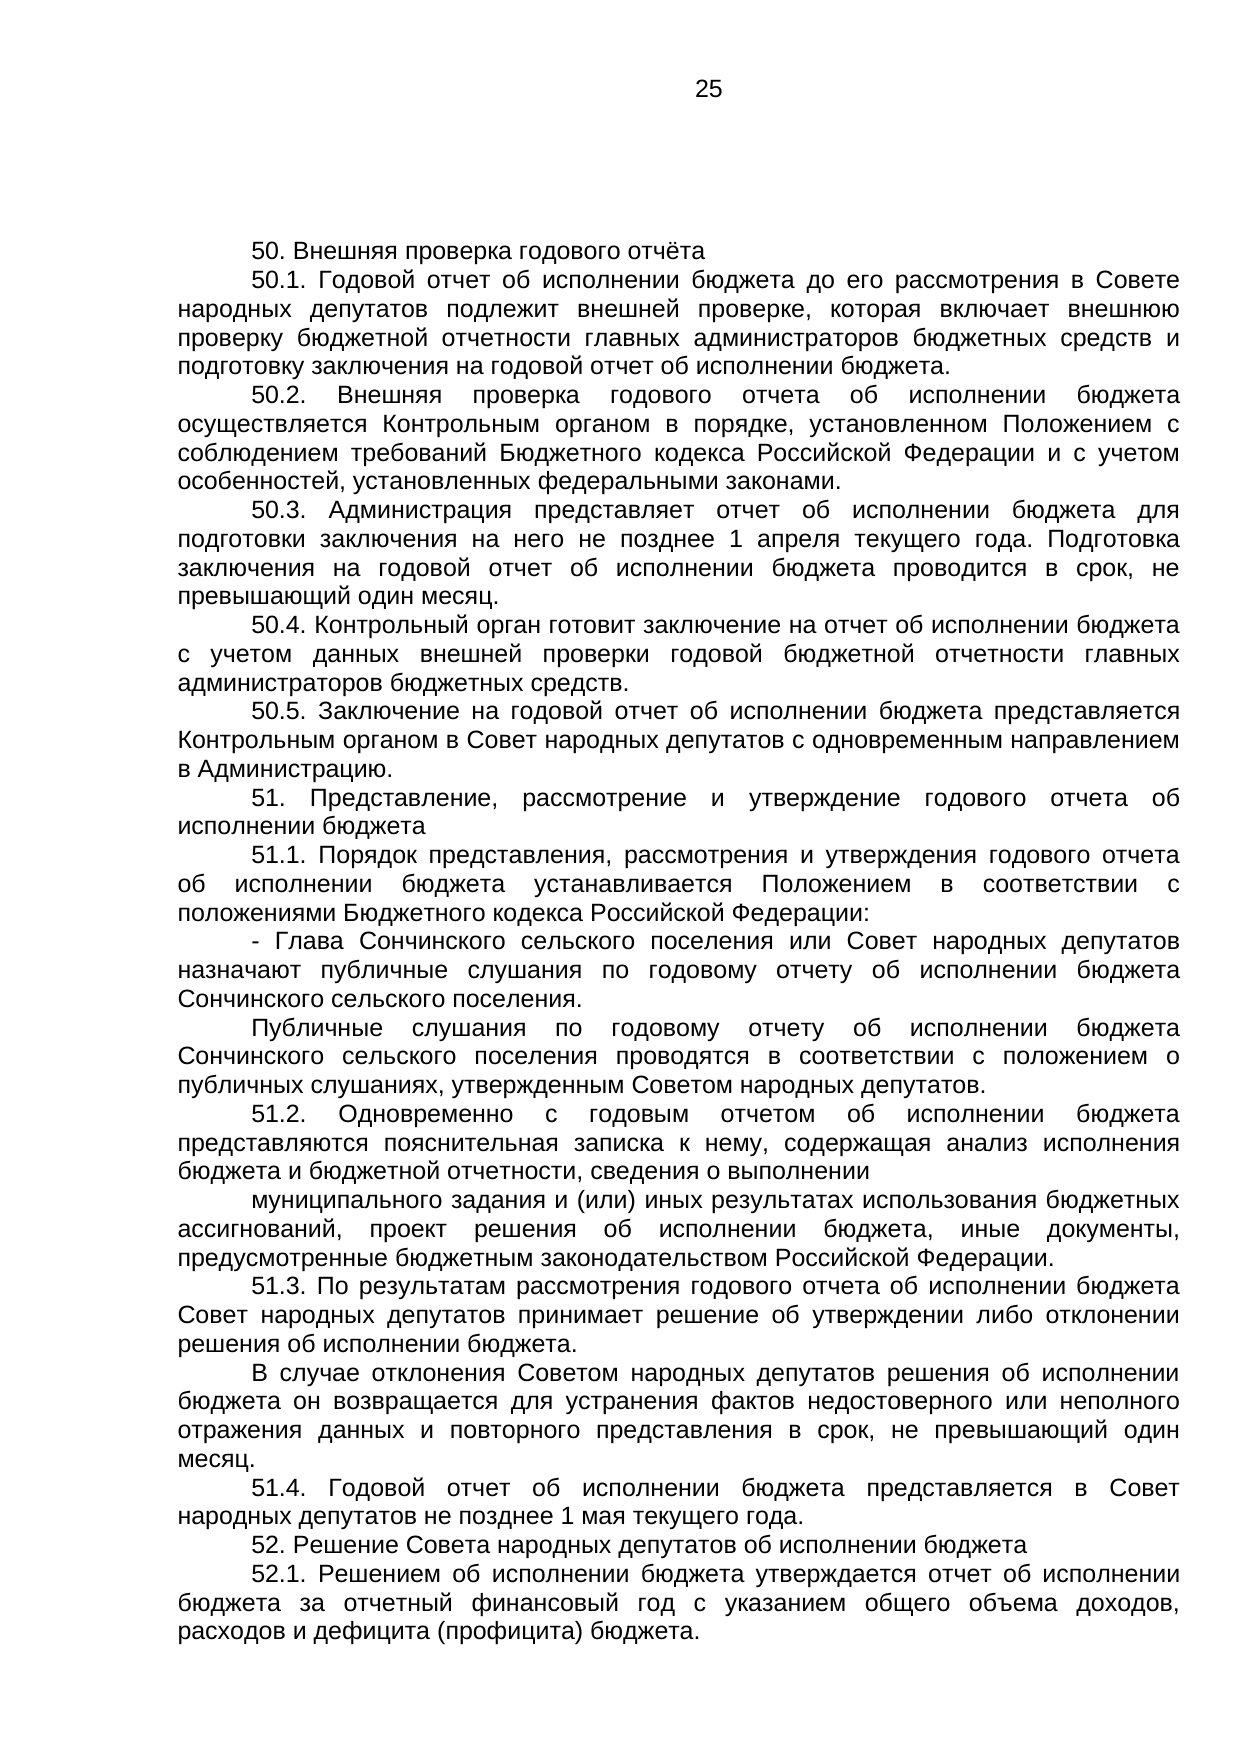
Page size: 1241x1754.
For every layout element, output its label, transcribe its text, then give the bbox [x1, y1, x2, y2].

text 52. Решение Совета народных депутатов об исполнении бюджета [177, 1530, 1181, 1559]
text 51.2. Одновременно с годовым отчетом об исполнении бюджета представляются пояснительная записка к нему, содержащая анализ исполнения бюджета и бюджетной отчетности, сведения о выполнении [177, 1099, 1181, 1185]
text 51.4. Годовой отчет об исполнении бюджета представляется в Совет народных депутатов не позднее 1 мая текущего года. [177, 1472, 1181, 1530]
text 50.5. Заключение на годовой отчет об исполнении бюджета представляется Контрольным органом в Совет народных депутатов с одновременным направлением в Администрацию. [177, 696, 1181, 782]
text 50.4. Контрольный орган готовит заключение на отчет об исполнении бюджета с учетом данных внешней проверки годовой бюджетной отчетности главных администраторов бюджетных средств. [177, 610, 1181, 696]
text 51.1. Порядок представления, рассмотрения и утверждения годового отчета об исполнении бюджета устанавливается Положением в соответствии с положениями Бюджетного кодекса Российской Федерации: [177, 840, 1181, 926]
text В случае отклонения Советом народных депутатов решения об исполнении бюджета он возвращается для устранения фактов недостоверного или неполного отражения данных и повторного представления в срок, не превышающий один месяц. [177, 1357, 1181, 1472]
text 51.3. По результатам рассмотрения годового отчета об исполнении бюджета Совет народных депутатов принимает решение об утверждении либо отклонении решения об исполнении бюджета. [177, 1271, 1181, 1357]
text 50.1. Годовой отчет об исполнении бюджета до его рассмотрения в Совете народных депутатов подлежит внешней проверке, которая включает внешнюю проверку бюджетной отчетности главных администраторов бюджетных средств и подготовку заключения на годовой отчет об исполнении бюджета. [177, 265, 1181, 380]
text 50.2. Внешняя проверка годового отчета об исполнении бюджета осуществляется Контрольным органом в порядке, установленном Положением с соблюдением требований Бюджетного кодекса Российской Федерации и с учетом особенностей, установленных федеральными законами. [177, 380, 1181, 495]
text муниципального задания и (или) иных результатах использования бюджетных ассигнований, проект решения об исполнении бюджета, иные документы, предусмотренные бюджетным законодательством Российской Федерации. [177, 1185, 1181, 1271]
text 52.1. Решением об исполнении бюджета утверждается отчет об исполнении бюджета за отчетный финансовый год с указанием общего объема доходов, расходов и дефицита (профицита) бюджета. [177, 1559, 1181, 1645]
text Публичные слушания по годовому отчету об исполнении бюджета Сончинского сельского поселения проводятся в соответствии с положением о публичных слушаниях, утвержденным Советом народных депутатов. [177, 1012, 1181, 1099]
text 50. Внешняя проверка годового отчёта [177, 236, 1181, 265]
text - Глава Сончинского сельского поселения или Совет народных депутатов назначают публичные слушания по годовому отчету об исполнении бюджета Сончинского сельского поселения. [177, 926, 1181, 1012]
text 51. Представление, рассмотрение и утверждение годового отчета об исполнении бюджета [177, 782, 1181, 840]
text 50.3. Администрация представляет отчет об исполнении бюджета для подготовки заключения на него не позднее 1 апреля текущего года. Подготовка заключения на годовой отчет об исполнении бюджета проводится в срок, не превышающий один месяц. [177, 495, 1181, 610]
